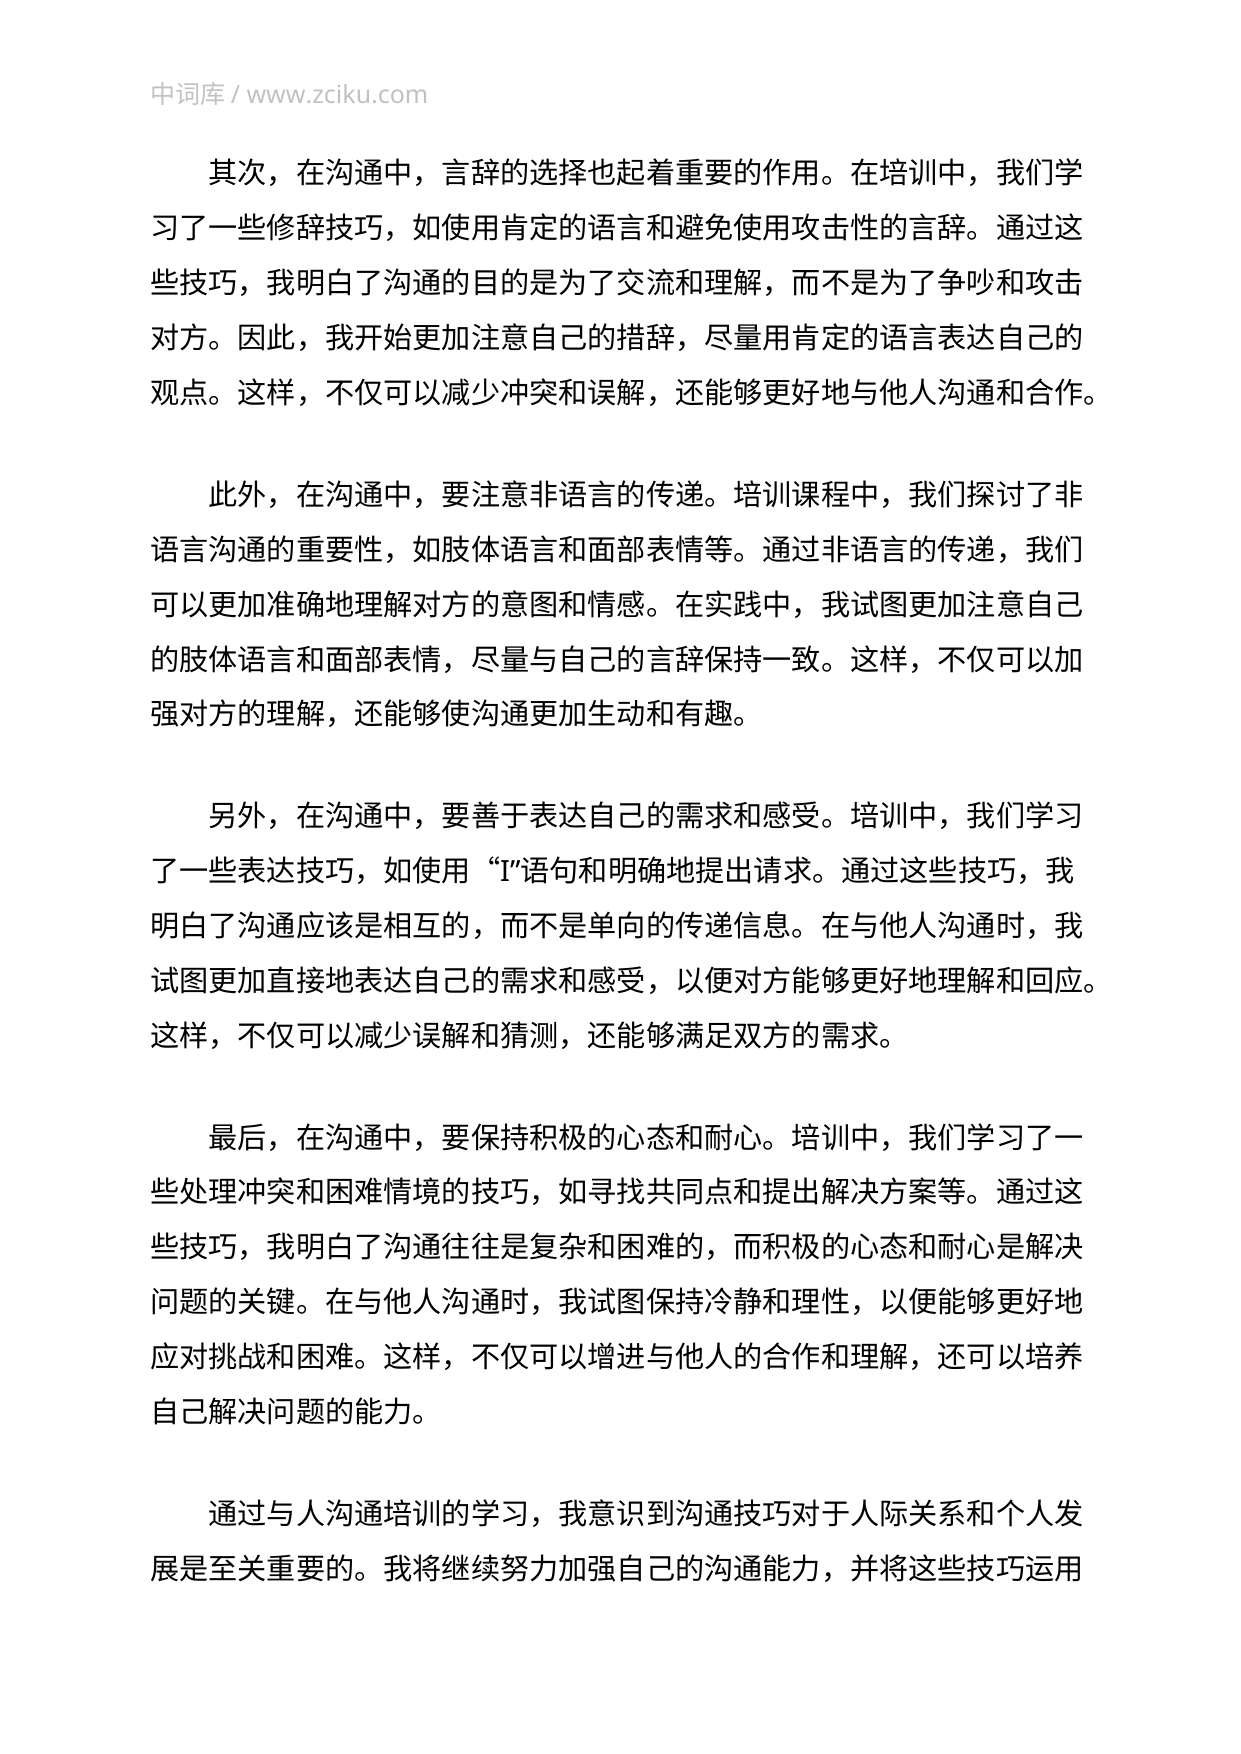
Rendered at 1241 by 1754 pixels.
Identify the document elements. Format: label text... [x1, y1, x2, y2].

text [150, 1490, 1090, 1588]
text 此外，在沟通中，要注意非语言的传递。培训课程中，我们探讨了非语言沟通的重要性，如肢体语言和面部表情等。通过非语言的传递，我们可以更加准确地理解对方的意图和情感。在实践中，我试图更加注意自己的肢体语言和面部表情，尽量与自己的言辞保持一致。这样，不仅可以加强对方的理解，还能够使沟通更加生动和有趣。 [150, 471, 1090, 733]
text 另外，在沟通中，要善于表达自己的需求和感受。培训中，我们学习了一些表达技巧，如使用“I”语句和明确地提出请求。通过这些技巧，我明白了沟通应该是相互的，而不是单向的传递信息。在与他人沟通时，我试图更加直接地表达自己的需求和感受，以便对方能够更好地理解和回应。这样，不仅可以减少误解和猜测，还能够满足双方的需求。 [150, 793, 1090, 1055]
text 最后，在沟通中，要保持积极的心态和耐心。培训中，我们学习了一些处理冲突和困难情境的技巧，如寻找共同点和提出解决方案等。通过这些技巧，我明白了沟通往往是复杂和困难的，而积极的心态和耐心是解决问题的关键。在与他人沟通时，我试图保持冷静和理性，以便能够更好地应对挑战和困难。这样，不仅可以增进与他人的合作和理解，还可以培养自己解决问题的能力。 [150, 1114, 1090, 1431]
text 其次，在沟通中，言辞的选择也起着重要的作用。在培训中，我们学习了一些修辞技巧，如使用肯定的语言和避免使用攻击性的言辞。通过这些技巧，我明白了沟通的目的是为了交流和理解，而不是为了争吵和攻击对方。因此，我开始更加注意自己的措辞，尽量用肯定的语言表达自己的观点。这样，不仅可以减少冲突和误解，还能够更好地与他人沟通和合作。 [150, 150, 1090, 412]
